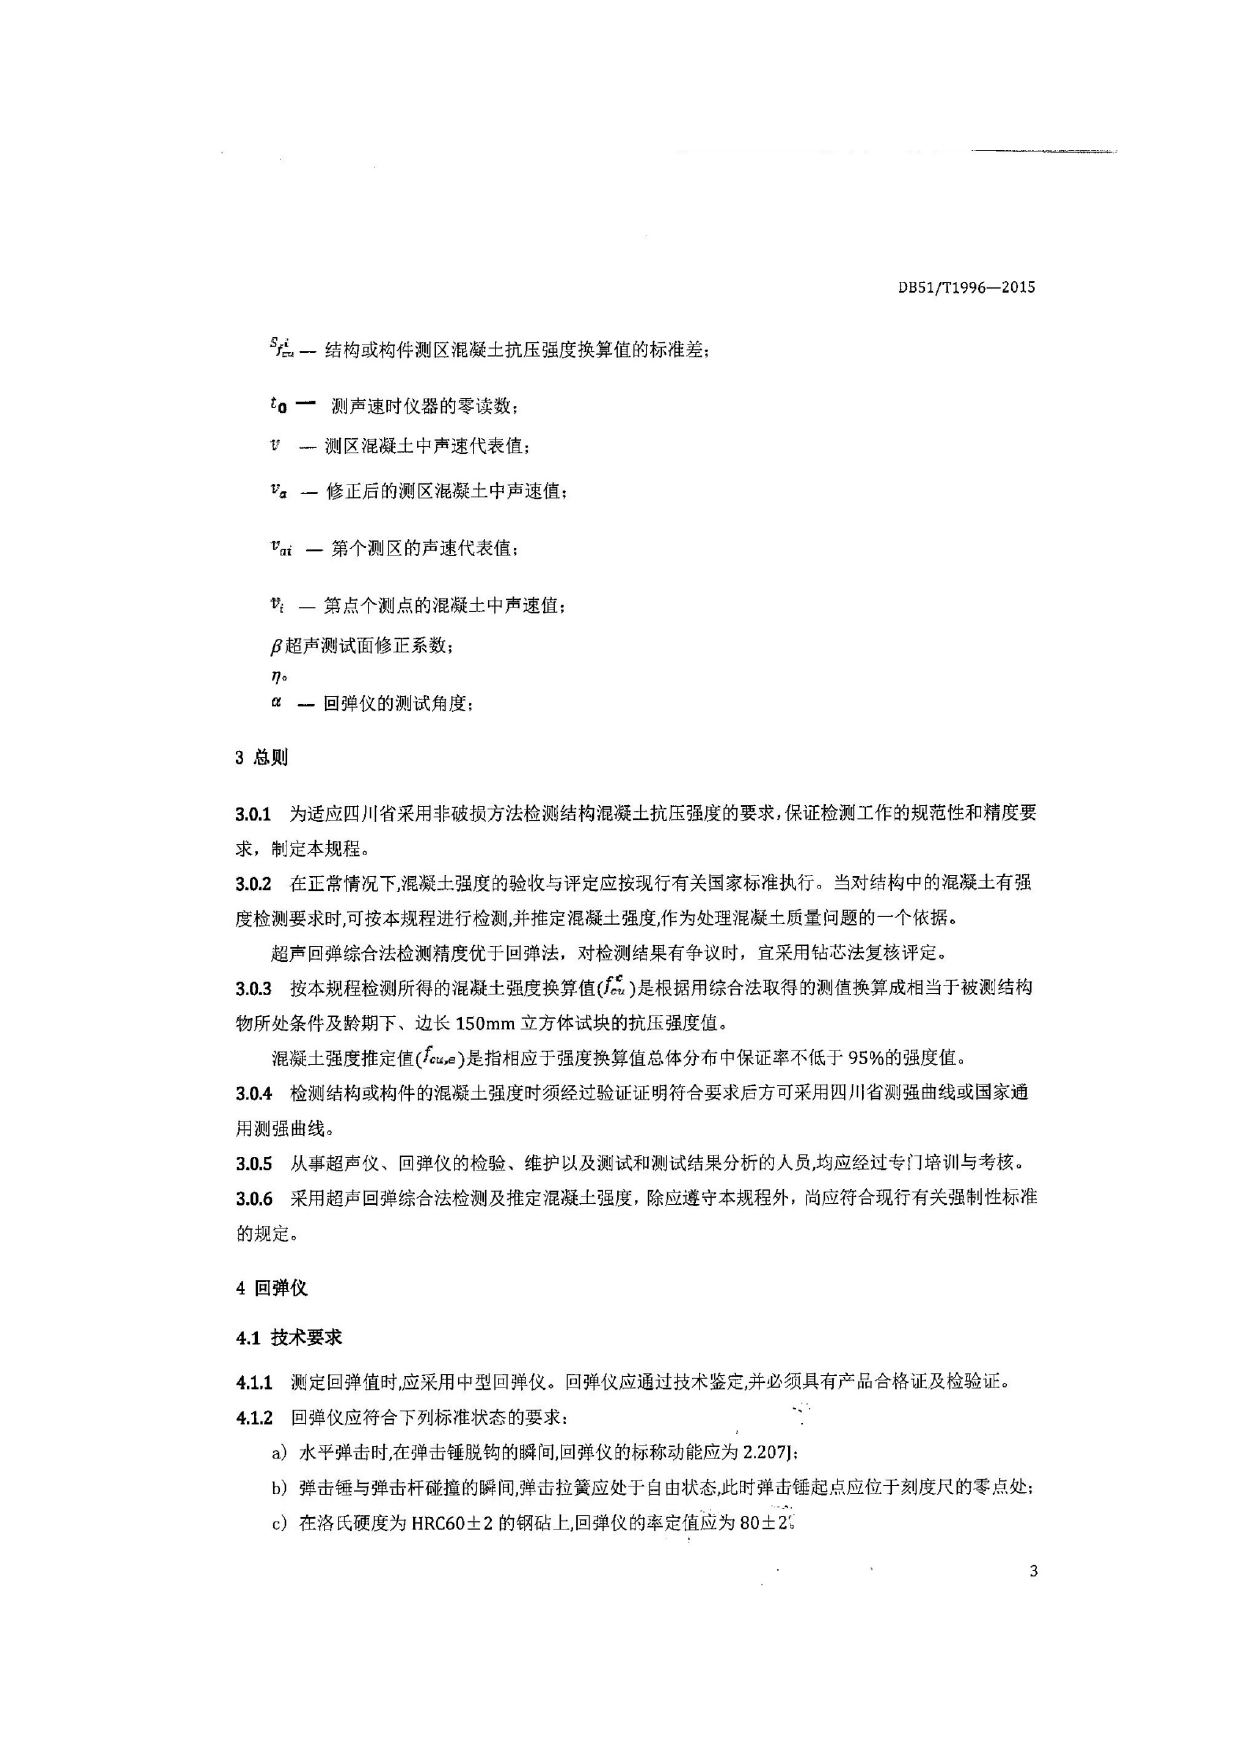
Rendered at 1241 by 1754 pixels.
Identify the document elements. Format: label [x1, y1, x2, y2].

picture [187, 150, 1118, 1604]
